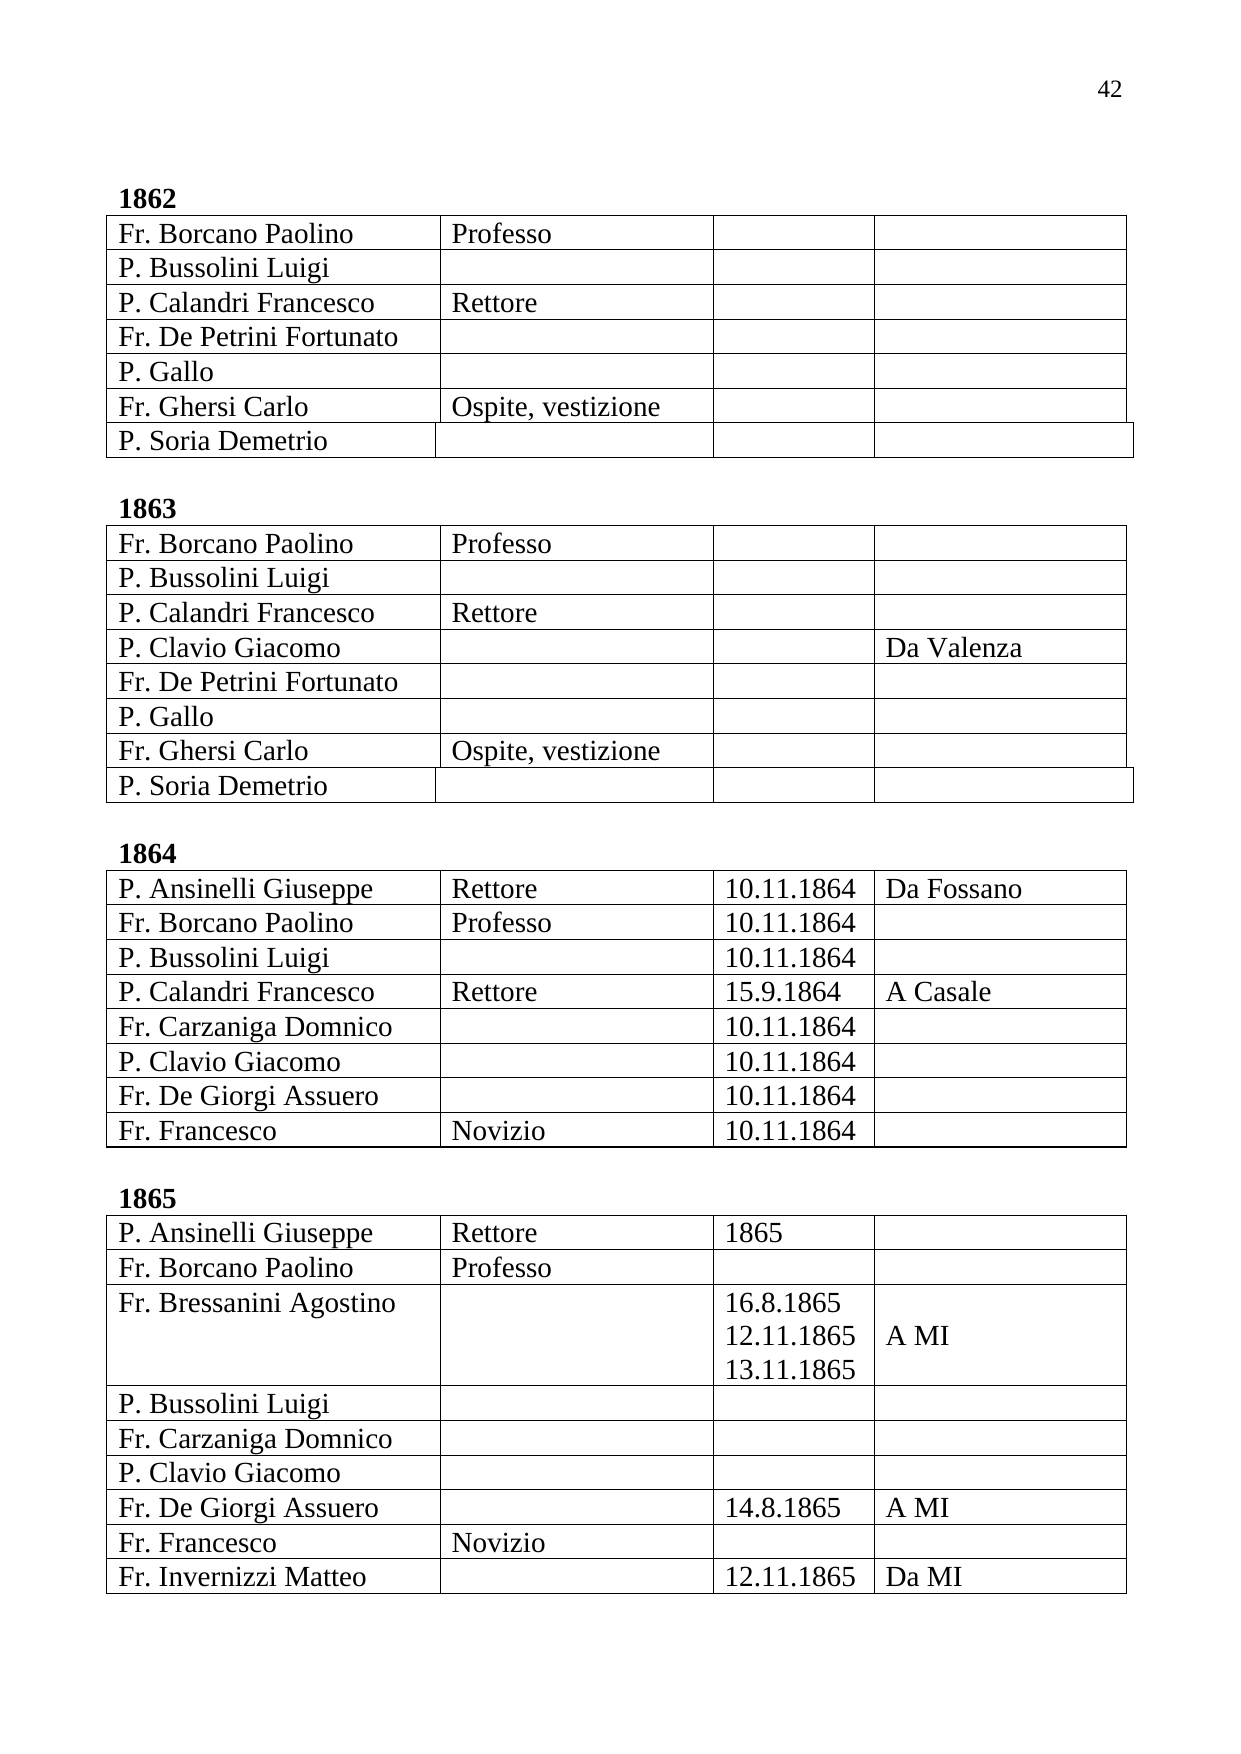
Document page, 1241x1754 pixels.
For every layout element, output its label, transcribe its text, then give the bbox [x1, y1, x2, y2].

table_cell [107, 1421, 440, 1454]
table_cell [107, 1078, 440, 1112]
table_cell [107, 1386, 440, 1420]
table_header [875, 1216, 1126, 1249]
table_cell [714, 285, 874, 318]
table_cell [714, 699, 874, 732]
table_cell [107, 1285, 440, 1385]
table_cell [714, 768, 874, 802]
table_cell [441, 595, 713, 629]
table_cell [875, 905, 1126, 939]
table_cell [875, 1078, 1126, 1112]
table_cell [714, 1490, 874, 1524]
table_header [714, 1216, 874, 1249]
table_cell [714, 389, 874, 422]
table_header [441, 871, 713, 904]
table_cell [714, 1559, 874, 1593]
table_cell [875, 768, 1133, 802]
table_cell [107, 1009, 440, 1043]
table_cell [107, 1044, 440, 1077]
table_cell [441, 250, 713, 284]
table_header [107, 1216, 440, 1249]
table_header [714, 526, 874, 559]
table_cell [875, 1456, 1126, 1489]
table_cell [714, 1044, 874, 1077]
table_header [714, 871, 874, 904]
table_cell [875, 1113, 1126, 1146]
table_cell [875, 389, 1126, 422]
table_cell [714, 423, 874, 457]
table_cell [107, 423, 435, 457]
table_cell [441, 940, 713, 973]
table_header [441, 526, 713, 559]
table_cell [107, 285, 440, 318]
text 1865 [118, 1181, 1122, 1214]
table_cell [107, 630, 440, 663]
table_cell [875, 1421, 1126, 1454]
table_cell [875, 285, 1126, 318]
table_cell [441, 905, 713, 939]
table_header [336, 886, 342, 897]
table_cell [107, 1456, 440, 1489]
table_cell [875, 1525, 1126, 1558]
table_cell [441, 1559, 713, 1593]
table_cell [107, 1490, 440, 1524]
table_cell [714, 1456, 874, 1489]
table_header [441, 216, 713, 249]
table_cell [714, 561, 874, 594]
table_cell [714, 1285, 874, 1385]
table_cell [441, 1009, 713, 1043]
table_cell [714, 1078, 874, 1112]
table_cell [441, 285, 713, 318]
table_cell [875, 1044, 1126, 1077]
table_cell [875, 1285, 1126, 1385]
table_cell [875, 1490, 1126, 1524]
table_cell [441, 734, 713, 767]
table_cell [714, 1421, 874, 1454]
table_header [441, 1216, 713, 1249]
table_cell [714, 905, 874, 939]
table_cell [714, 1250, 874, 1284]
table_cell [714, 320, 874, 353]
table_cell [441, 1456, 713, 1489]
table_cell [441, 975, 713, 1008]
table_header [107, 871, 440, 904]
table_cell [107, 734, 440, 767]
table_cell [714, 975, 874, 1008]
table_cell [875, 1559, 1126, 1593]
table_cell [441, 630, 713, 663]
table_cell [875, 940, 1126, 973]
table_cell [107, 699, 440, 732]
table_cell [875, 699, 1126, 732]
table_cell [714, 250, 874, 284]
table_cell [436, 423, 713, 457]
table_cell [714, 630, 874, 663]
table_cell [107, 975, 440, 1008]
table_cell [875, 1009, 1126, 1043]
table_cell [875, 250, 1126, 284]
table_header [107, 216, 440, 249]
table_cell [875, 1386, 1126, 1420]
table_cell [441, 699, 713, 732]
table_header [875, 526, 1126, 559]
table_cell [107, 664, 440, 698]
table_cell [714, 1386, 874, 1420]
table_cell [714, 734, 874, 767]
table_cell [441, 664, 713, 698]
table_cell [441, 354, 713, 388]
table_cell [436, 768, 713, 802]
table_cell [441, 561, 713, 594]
text 1862 [118, 181, 1122, 215]
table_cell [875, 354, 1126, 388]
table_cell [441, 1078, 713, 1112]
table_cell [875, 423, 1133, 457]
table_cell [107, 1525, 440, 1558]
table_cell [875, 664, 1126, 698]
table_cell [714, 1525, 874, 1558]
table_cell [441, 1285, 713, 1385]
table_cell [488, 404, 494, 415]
text 1863 [118, 491, 1122, 525]
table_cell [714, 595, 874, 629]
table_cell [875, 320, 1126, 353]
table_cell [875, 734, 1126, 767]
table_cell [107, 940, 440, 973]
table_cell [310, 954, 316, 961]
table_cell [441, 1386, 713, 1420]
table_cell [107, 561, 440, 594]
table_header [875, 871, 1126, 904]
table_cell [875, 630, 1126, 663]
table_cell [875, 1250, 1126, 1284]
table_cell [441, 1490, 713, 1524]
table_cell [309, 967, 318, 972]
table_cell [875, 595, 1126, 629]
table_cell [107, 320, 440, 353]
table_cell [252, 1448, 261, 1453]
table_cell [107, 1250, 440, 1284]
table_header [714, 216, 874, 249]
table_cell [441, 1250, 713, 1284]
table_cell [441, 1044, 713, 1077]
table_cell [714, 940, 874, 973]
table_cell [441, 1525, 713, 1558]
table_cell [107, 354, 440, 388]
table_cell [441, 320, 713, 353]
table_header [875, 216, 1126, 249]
text 1864 [118, 836, 1122, 870]
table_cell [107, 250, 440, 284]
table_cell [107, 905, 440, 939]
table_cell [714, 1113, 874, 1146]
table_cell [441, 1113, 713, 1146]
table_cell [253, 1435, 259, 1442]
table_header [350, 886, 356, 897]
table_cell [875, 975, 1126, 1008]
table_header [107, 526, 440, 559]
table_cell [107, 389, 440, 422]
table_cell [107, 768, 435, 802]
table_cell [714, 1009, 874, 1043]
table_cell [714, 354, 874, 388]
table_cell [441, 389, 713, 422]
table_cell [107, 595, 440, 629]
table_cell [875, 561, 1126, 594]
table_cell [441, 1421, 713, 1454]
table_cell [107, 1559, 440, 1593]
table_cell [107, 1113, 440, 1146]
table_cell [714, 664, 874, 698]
